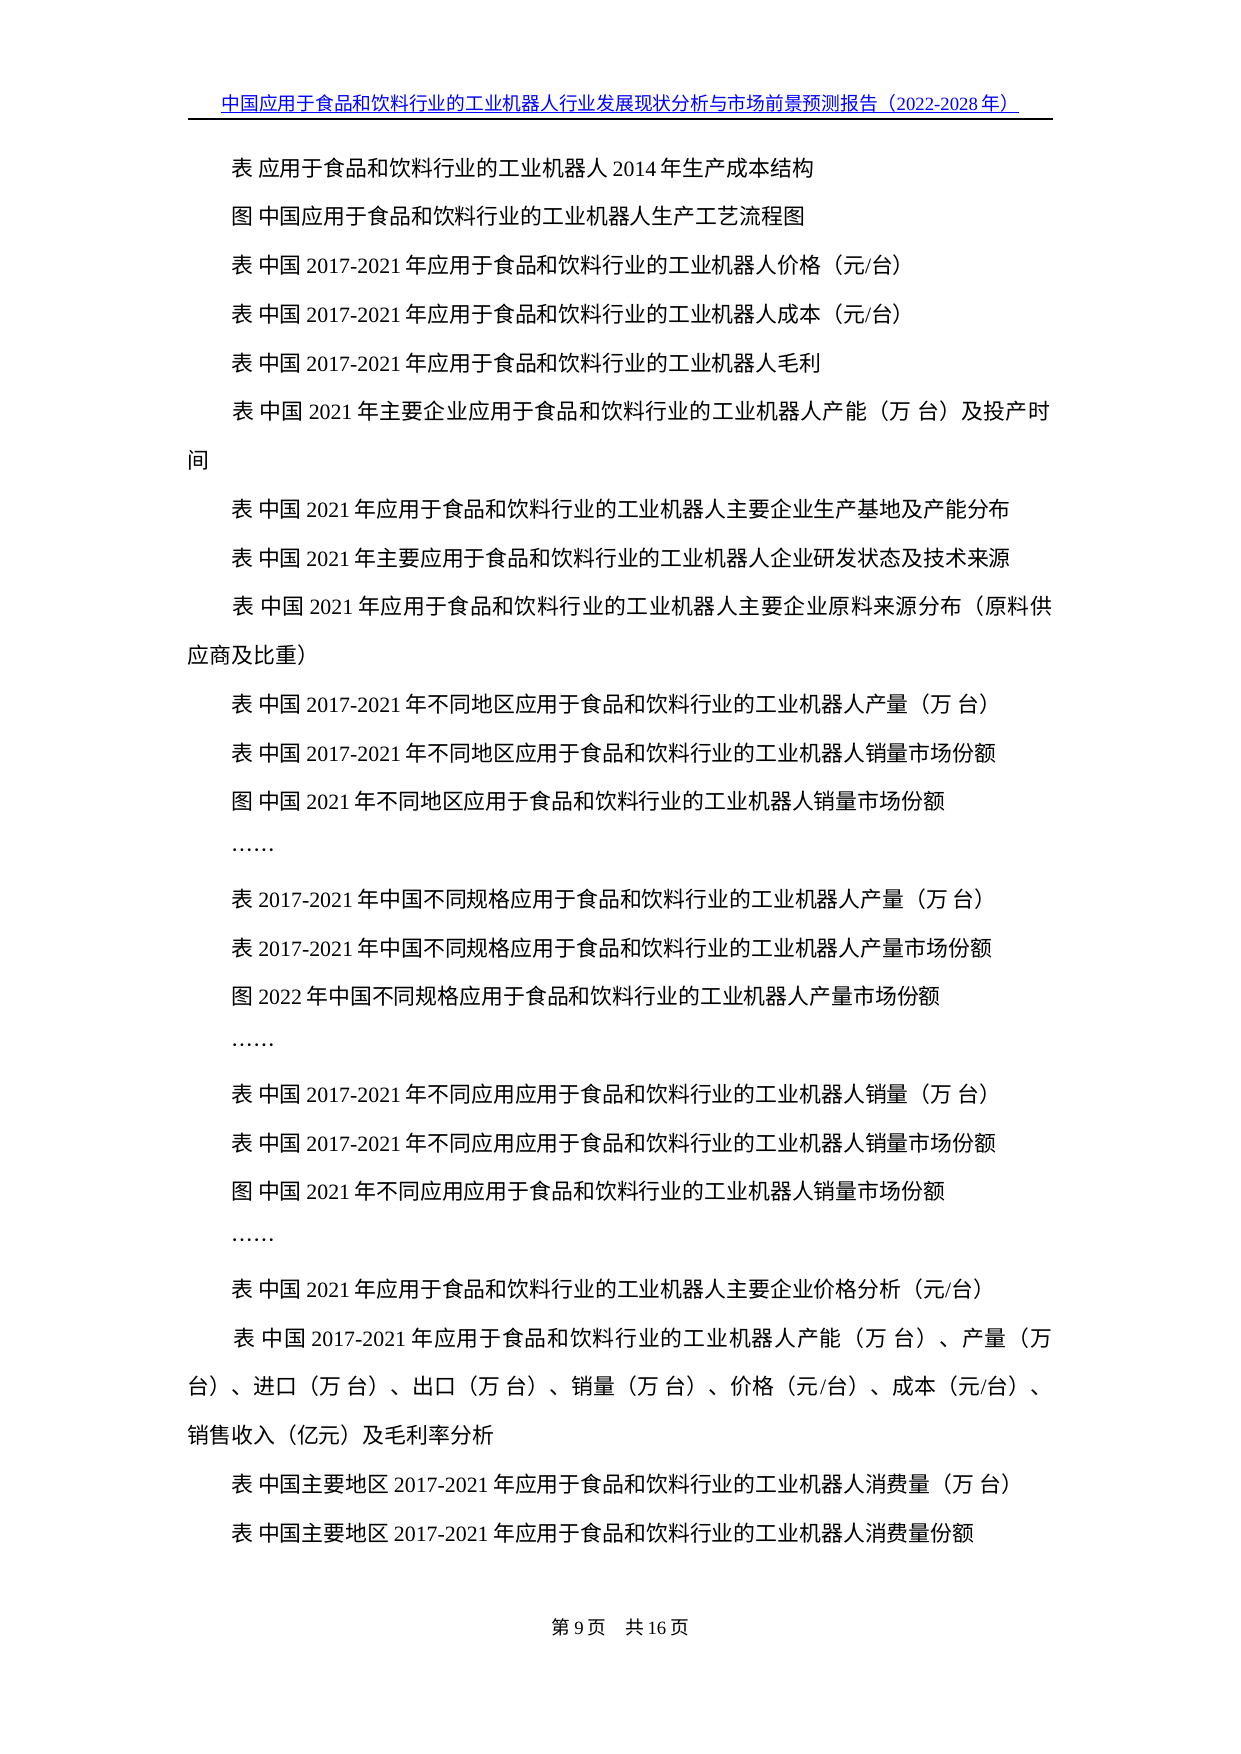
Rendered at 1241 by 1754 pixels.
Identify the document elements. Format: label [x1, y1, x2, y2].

text [187, 150, 1053, 1548]
